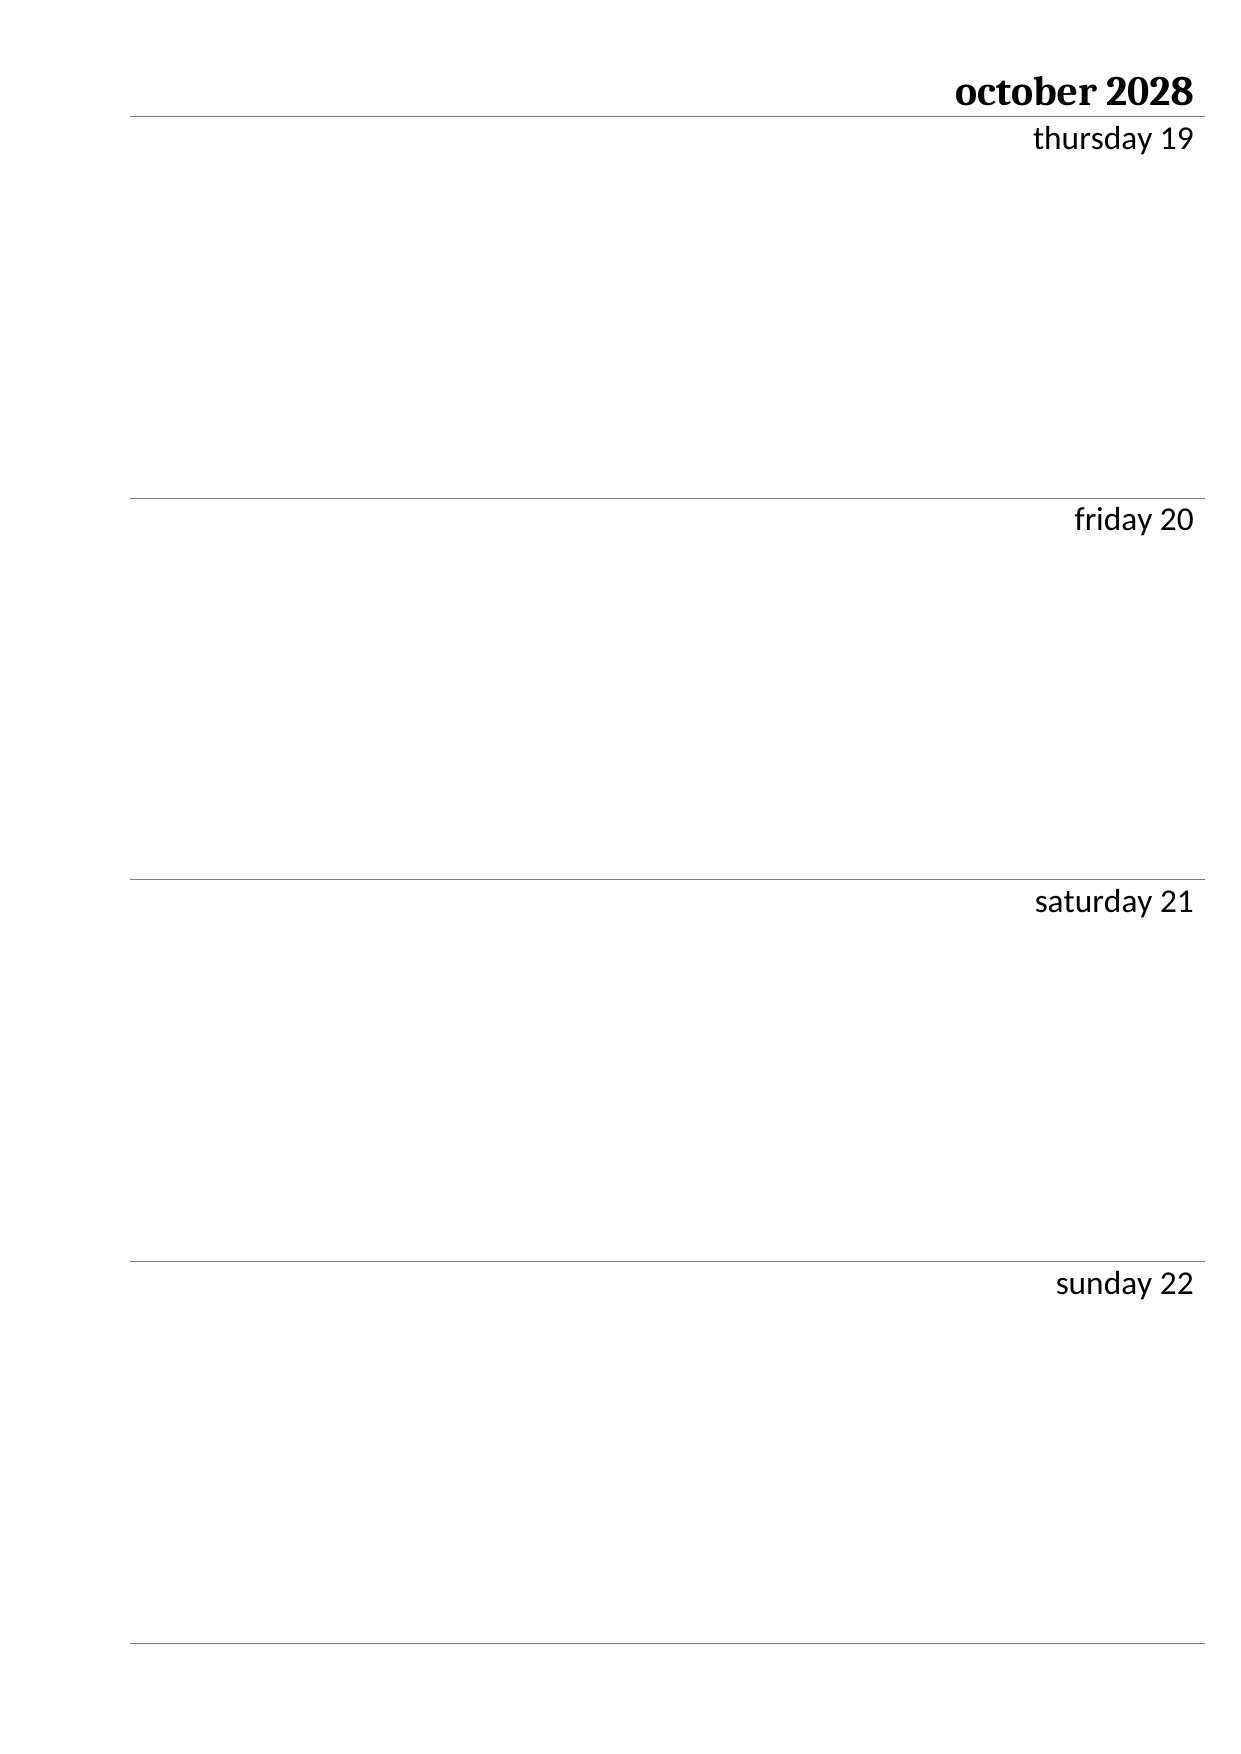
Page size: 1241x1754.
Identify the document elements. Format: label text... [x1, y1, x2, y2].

table_cell friday 20 [130, 499, 1205, 879]
table_cell sunday 22 [130, 1262, 1205, 1642]
table_cell saturday 21 [130, 880, 1205, 1261]
table_header october 2028 [130, 68, 1205, 116]
table_cell thursday 19 [130, 117, 1205, 497]
